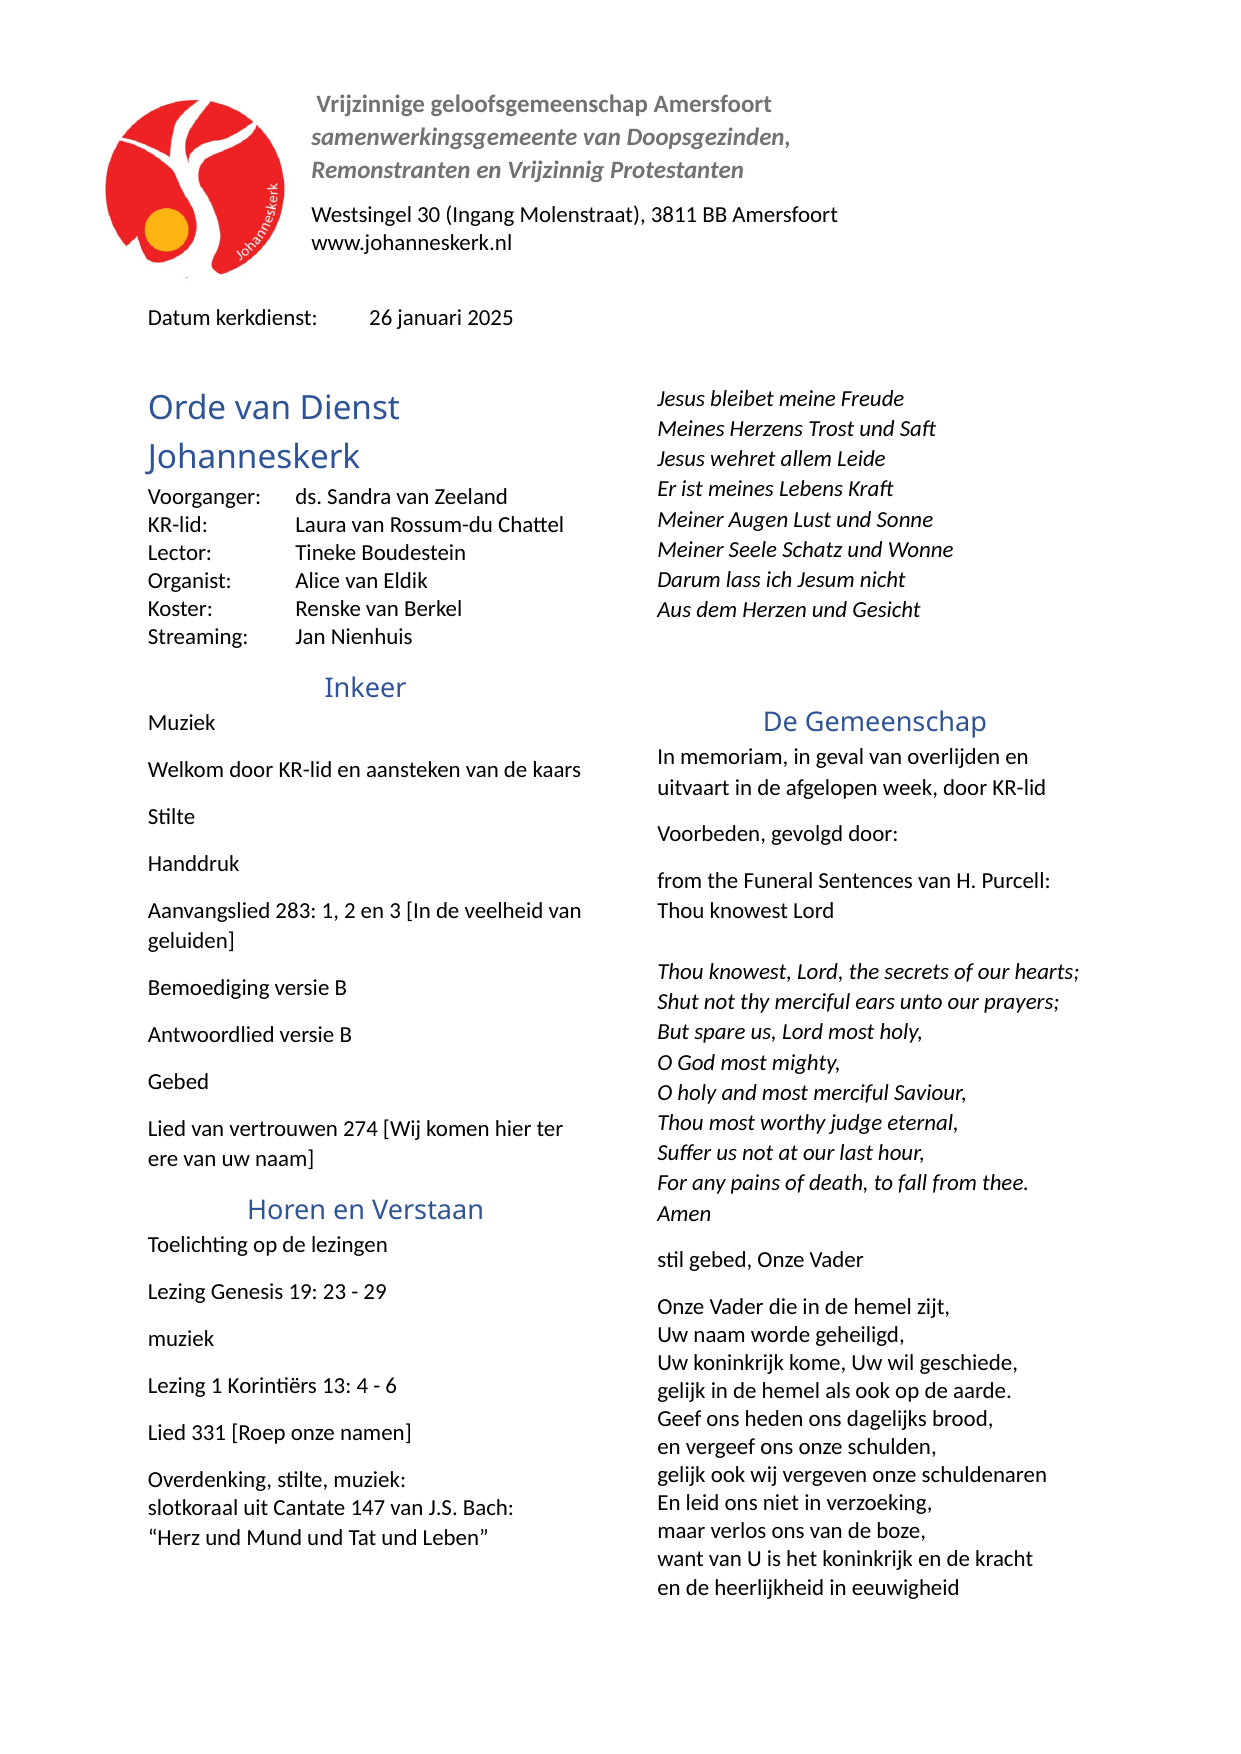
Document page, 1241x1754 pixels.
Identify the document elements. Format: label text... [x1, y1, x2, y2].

text muziek [148, 1324, 583, 1352]
text Lezing 1 Korintiërs 13: 4 - 6 [148, 1371, 583, 1399]
picture [95, 88, 293, 286]
text Stilte [148, 802, 583, 830]
text Geef ons heden ons dagelijks brood, [657, 1404, 1093, 1432]
text Lied 331 [Roep onze namen] [148, 1418, 583, 1446]
text gelijk ook wij vergeven onze schuldenaren [657, 1461, 1093, 1488]
text Koster: Renske van Berkel [148, 594, 583, 622]
text from the Funeral Sentences van H. Purcell: Thou knowest Lord Thou knowest, Lord, the secrets of our hearts; Shut not thy merciful ears unto our prayers; But spare us, Lord most holy, O God most mighty, O holy and most merciful Saviour, Thou most worthy judge eternal, Suffer us not at our last hour, For any pains of death, to fall from thee. Amen [657, 866, 1093, 1227]
text KR-lid: Laura van Rossum-du Chattel [148, 510, 583, 538]
text Antwoordlied versie B [148, 1020, 583, 1048]
text Gebed [148, 1067, 583, 1095]
text Onze Vader die in de hemel zijt, [657, 1292, 1093, 1320]
subtitle Inkeer [148, 669, 583, 706]
text Streaming: Jan Nienhuis [148, 622, 583, 650]
subtitle Orde van Dienst Johanneskerk [148, 384, 583, 478]
text Lied van vertrouwen 274 [Wij komen hier ter ere van uw naam] [148, 1114, 583, 1172]
text www.johanneskerk.nl [293, 228, 1093, 256]
text gelijk in de hemel als ook op de aarde. [657, 1376, 1093, 1404]
text en de heerlijkheid in eeuwigheid [657, 1573, 1093, 1601]
text Uw naam worde geheiligd, [657, 1320, 1093, 1348]
text Voorganger: ds. Sandra van Zeeland [148, 482, 583, 510]
text want van U is het koninkrijk en de kracht [657, 1544, 1093, 1573]
text Jesus bleibet meine Freude Meines Herzens Trost und Saft Jesus wehret allem Leide Er ist meines Lebens Kraft Meiner Augen Lust und Sonne Meiner Seele Schatz und Wonne Darum lass ich Jesum nicht Aus dem Herzen und Gesicht [657, 384, 1093, 684]
text Vrijzinnige geloofsgemeenschap Amersfoort samenwerkingsgemeente van Doopsgezinden, Remonstranten en Vrijzinnig Protestanten [293, 89, 1093, 185]
text In memoriam, in geval van overlijden en uitvaart in de afgelopen week, door KR-lid [657, 742, 1093, 801]
text Lezing Genesis 19: 23 - 29 [148, 1277, 583, 1306]
text slotkoraal uit Cantate 147 van J.S. Bach: “Herz und Mund und Tat und Leben” [148, 1493, 583, 1551]
text Aanvangslied 283: 1, 2 en 3 [In de veelheid van geluiden] [148, 896, 583, 954]
text Westsingel 30 (Ingang Molenstraat), 3811 BB Amersfoort [293, 200, 1093, 228]
text Lector: Tineke Boudestein [148, 538, 583, 566]
text Datum kerkdienst: 26 januari 2025 [148, 303, 1093, 331]
text Uw koninkrijk kome, Uw wil geschiede, [657, 1348, 1093, 1376]
text Handdruk [148, 849, 583, 877]
text En leid ons niet in verzoeking, [657, 1488, 1093, 1517]
text en vergeef ons onze schulden, [657, 1432, 1093, 1461]
subtitle De Gemeenschap [657, 703, 1093, 739]
text Overdenking, stilte, muziek: [148, 1465, 583, 1493]
text maar verlos ons van de boze, [657, 1517, 1093, 1544]
text Bemoediging versie B [148, 973, 583, 1001]
text Voorbeden, gevolgd door: [657, 819, 1093, 847]
text Muziek [148, 708, 583, 737]
text Welkom door KR-lid en aansteken van de kaars [148, 755, 583, 783]
subtitle Horen en Verstaan [148, 1191, 583, 1228]
text Organist: Alice van Eldik [148, 566, 583, 594]
text Toelichting op de lezingen [148, 1231, 583, 1259]
text stil gebed, Onze Vader [657, 1246, 1093, 1273]
